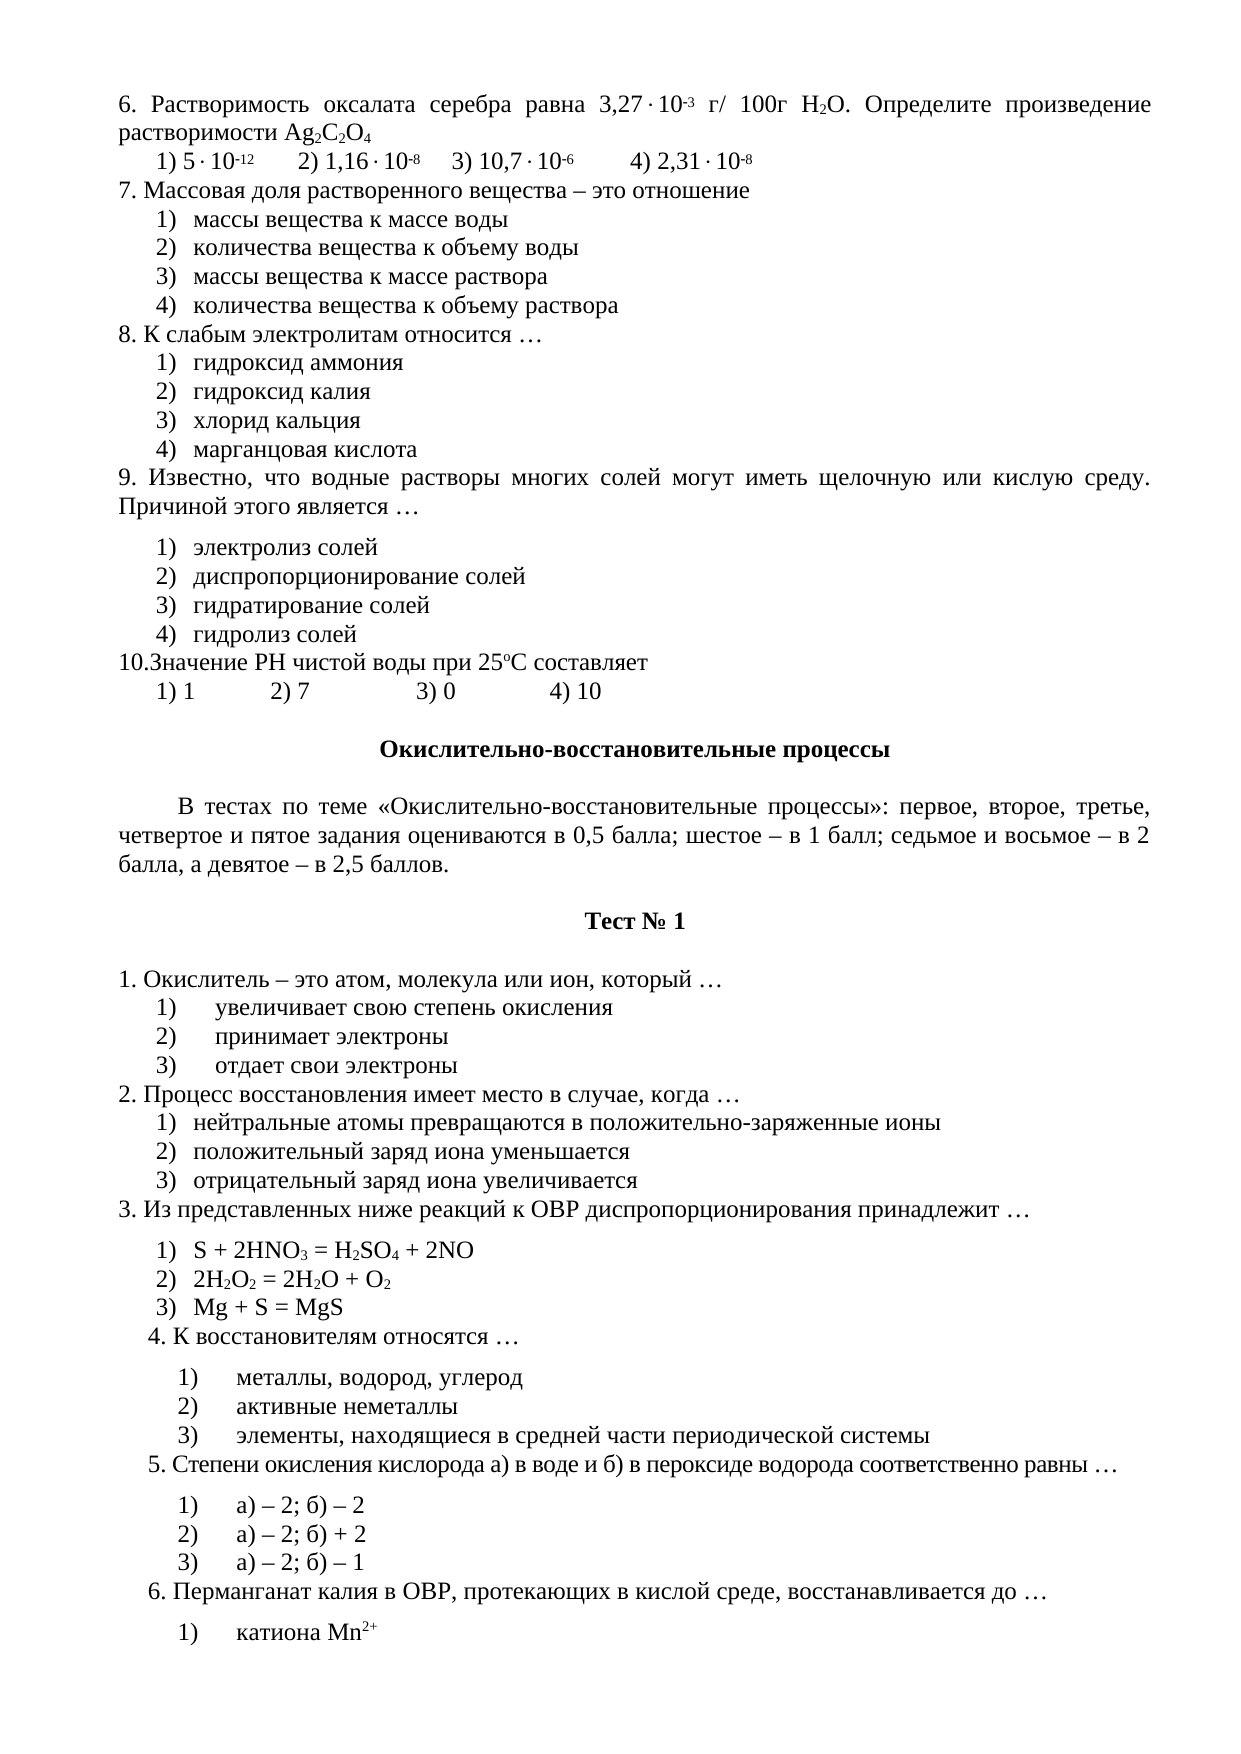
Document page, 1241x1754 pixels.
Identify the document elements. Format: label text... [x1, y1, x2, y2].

text В тестах по теме «Окислительно-восстановительные процессы»: первое, второе, третье, четвертое и пятое задания оцениваются в 0,5 балла; шестое – в 1 балл; седьмое и восьмое – в 2 балла, а девятое – в 2,5 баллов. [118, 791, 1152, 877]
text 4. К восстановителям относятся … [148, 1321, 1152, 1350]
list Mg + S = MgS [156, 1292, 1152, 1321]
text 9. Известно, что водные растворы многих солей могут иметь щелочную или кислую среду. Причиной этого является … [118, 462, 1152, 520]
list нейтральные атомы превращаются в положительно-заряженные ионы [156, 1107, 1152, 1136]
list металлы, водород, углерод [118, 1362, 1152, 1391]
text 6. Перманганат калия в ОВР, протекающих в кислой среде, восстанавливается до … [148, 1576, 1152, 1605]
list гидроксид аммония [156, 347, 1152, 376]
text 1) 510 2) 1,1610 3) 10,710 4) 2,3110 [118, 146, 1152, 175]
list положительный заряд иона уменьшается [156, 1136, 1152, 1165]
list диспропорционирование солей [156, 561, 1152, 590]
list а) – 2; б) – 2 [118, 1490, 1152, 1519]
list гидратирование солей [156, 590, 1152, 619]
list количества вещества к объему раствора [156, 290, 1152, 319]
text 3. Из представленных ниже реакций к ОВР диспропорционирования принадлежит … [118, 1194, 1152, 1222]
list а) – 2; б) – 1 [118, 1547, 1152, 1576]
list электролиз солей [156, 532, 1152, 561]
text 6. Растворимость оксалата серебра равна 3,2710 г/ 100г Н2О. Определите произведение растворимости Ag2C2O4 [118, 89, 1152, 146]
text 7. Массовая доля растворенного вещества – это отношение [118, 175, 1152, 204]
text 5. Степени окисления кислорода а) в воде и б) в пероксиде водорода соответственно равны … [148, 1449, 1152, 1477]
text 1. Окислитель – это атом, молекула или ион, который … [118, 964, 1152, 992]
list марганцовая кислота [156, 434, 1152, 462]
list а) – 2; б) + 2 [118, 1519, 1152, 1547]
text 8. К слабым электролитам относится … [118, 319, 1152, 347]
list катиона Mn2+ [118, 1617, 1152, 1646]
text Окислительно-восстановительные процессы [118, 734, 1152, 762]
list массы вещества к массе раствора [156, 261, 1152, 290]
text 1) 1 2) 7 3) 0 4) 10 [118, 676, 1152, 705]
text 10.Значение РН чистой воды при 25оС составляет [118, 647, 1152, 676]
list элементы, находящиеся в средней части периодической системы [118, 1420, 1152, 1449]
list массы вещества к массе воды [156, 204, 1152, 232]
list гидролиз солей [156, 619, 1152, 647]
list увеличивает свою степень окисления [156, 992, 1152, 1021]
list хлорид кальция [156, 405, 1152, 434]
list гидроксид калия [156, 376, 1152, 405]
list количества вещества к объему воды [156, 232, 1152, 261]
list отдает свои электроны [156, 1050, 1152, 1079]
text Тест № 1 [118, 906, 1152, 935]
list активные неметаллы [118, 1391, 1152, 1420]
list S + 2HNO3 = H2SO4 + 2NO [156, 1235, 1152, 1264]
list 2H2O2 = 2H2O + O2 [156, 1264, 1152, 1292]
list отрицательный заряд иона увеличивается [156, 1165, 1152, 1194]
text 2. Процесс восстановления имеет место в случае, когда … [118, 1079, 1152, 1107]
list принимает электроны [156, 1021, 1152, 1050]
